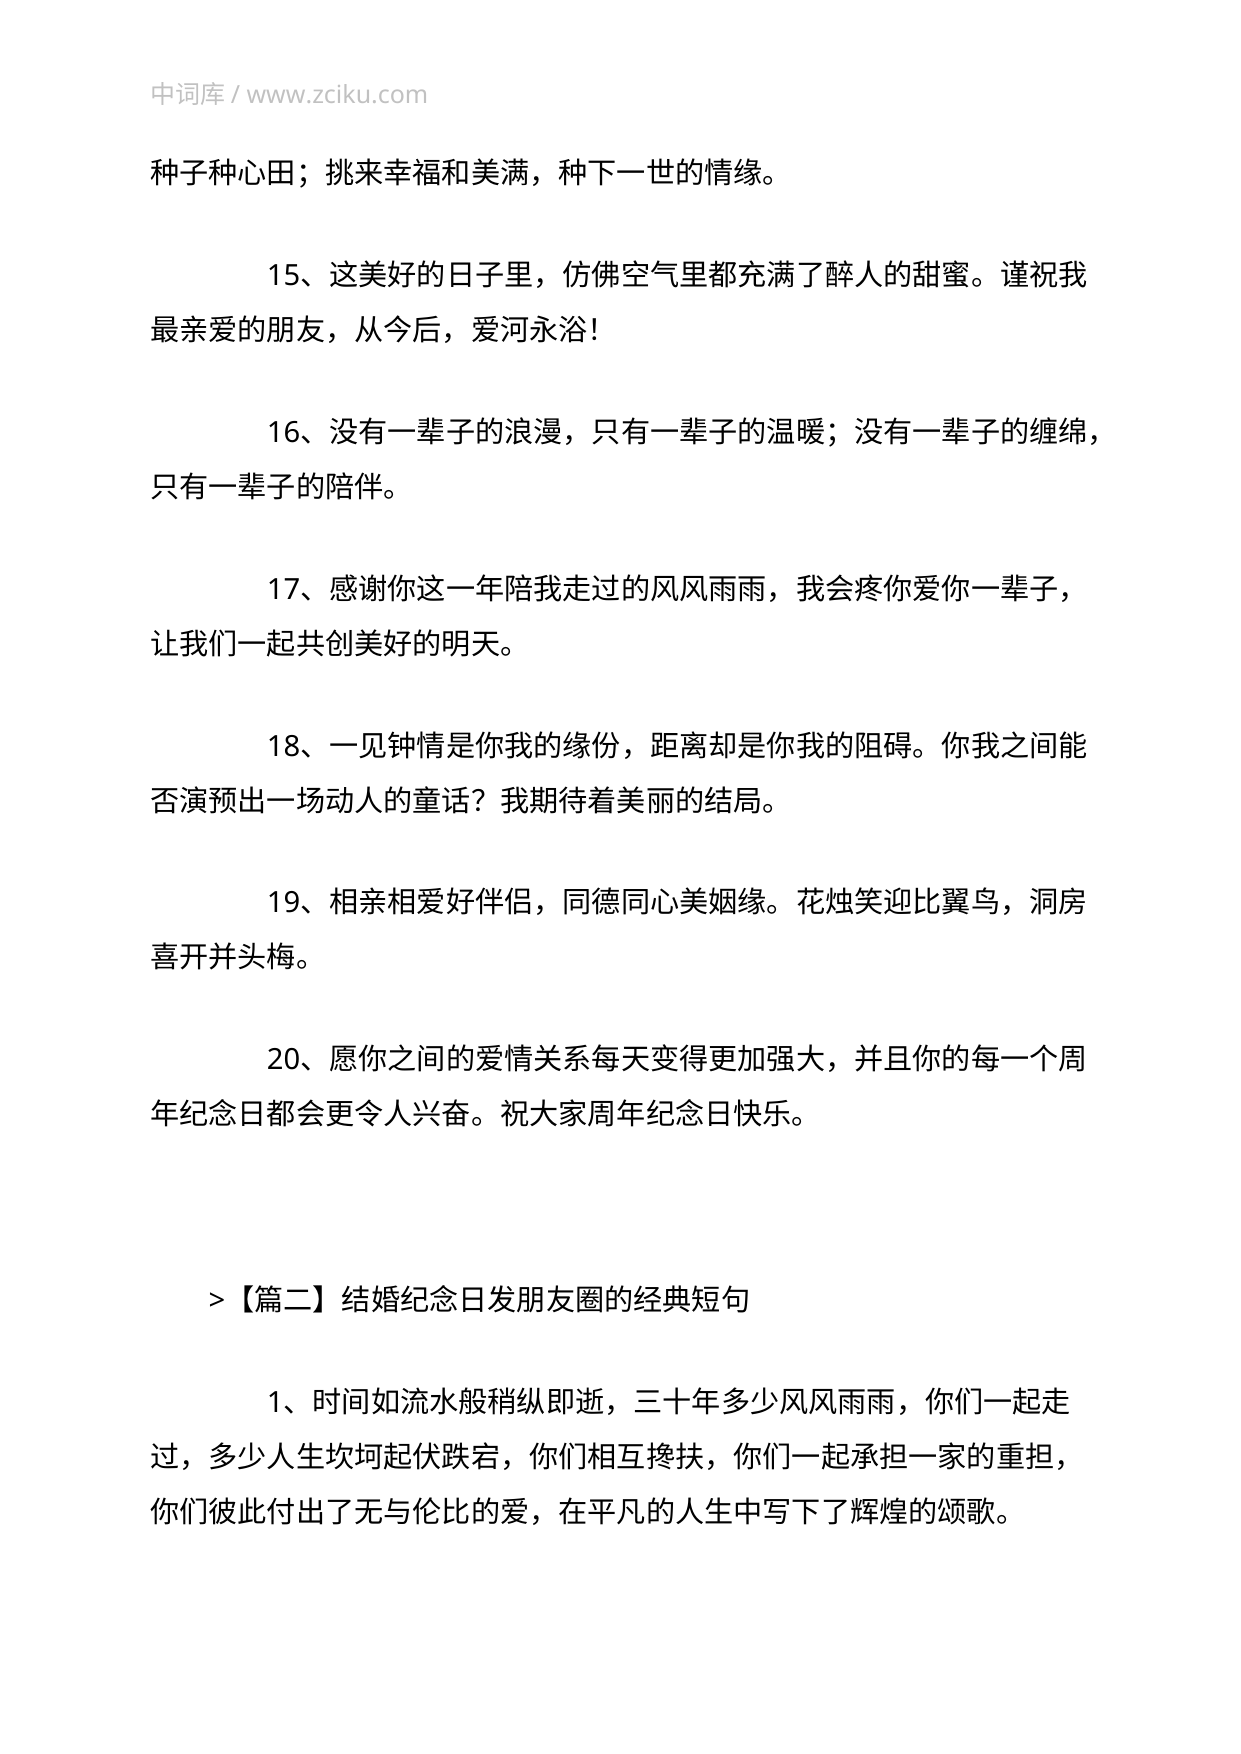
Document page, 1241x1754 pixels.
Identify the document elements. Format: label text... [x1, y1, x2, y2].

text 19、相亲相爱好伴侣，同德同心美姻缘。花烛笑迎比翼鸟，洞房喜开并头梅。 [150, 879, 1090, 976]
text 1、时间如流水般稍纵即逝，三十年多少风风雨雨，你们一起走过，多少人生坎坷起伏跌宕，你们相互搀扶，你们一起承担一家的重担，你们彼此付出了无与伦比的爱，在平凡的人生中写下了辉煌的颂歌。 [150, 1378, 1090, 1531]
text >【篇二】结婚纪念日发朋友圈的经典短句 [150, 1277, 1090, 1319]
text 16、没有一辈子的浪漫，只有一辈子的温暖；没有一辈子的缠绵，只有一辈子的陪伴。 [150, 408, 1090, 506]
text 15、这美好的日子里，仿佛空气里都充满了醉人的甜蜜。谨祝我最亲爱的朋友，从今后，爱河永浴！ [150, 252, 1090, 349]
text 17、感谢你这一年陪我走过的风风雨雨，我会疼你爱你一辈子，让我们一起共创美好的明天。 [150, 565, 1090, 663]
text 20、愿你之间的爱情关系每天变得更加强大，并且你的每一个周年纪念日都会更令人兴奋。祝大家周年纪念日快乐。 [150, 1036, 1090, 1133]
text 18、一见钟情是你我的缘份，距离却是你我的阻碍。你我之间能否演预出一场动人的童话？我期待着美丽的结局。 [150, 722, 1090, 819]
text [150, 150, 1090, 192]
